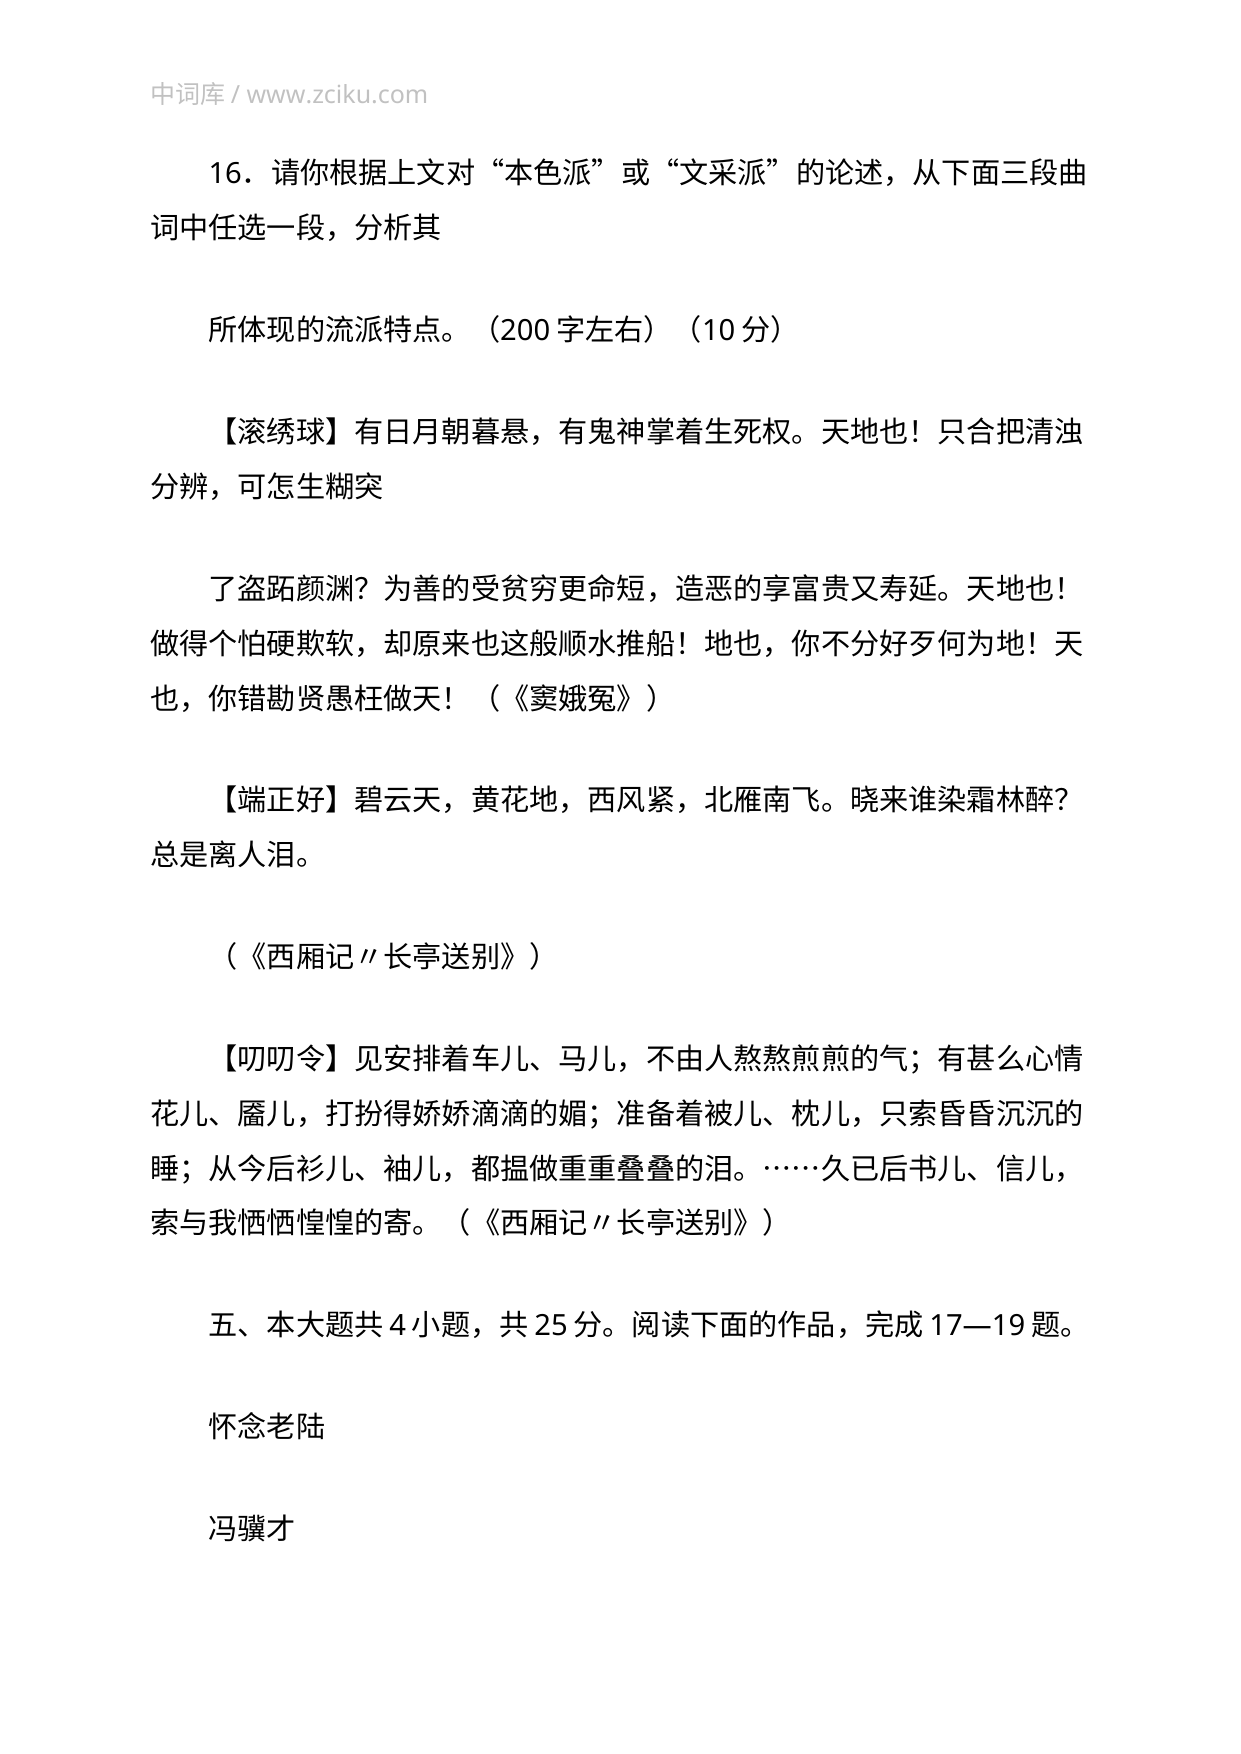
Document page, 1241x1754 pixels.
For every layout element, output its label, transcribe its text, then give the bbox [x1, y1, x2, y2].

text 五、本大题共4小题，共25分。阅读下面的作品，完成17—19题。 [150, 1302, 1090, 1344]
text 【滚绣球】有日月朝暮悬，有鬼神掌着生死权。天地也！只合把清浊分辨，可怎生糊突 [150, 409, 1090, 506]
text 16．请你根据上文对“本色派”或“文采派”的论述，从下面三段曲词中任选一段，分析其 [150, 150, 1090, 247]
text 怀念老陆 [150, 1404, 1090, 1446]
text 【叨叨令】见安排着车儿、马儿，不由人熬熬煎煎的气；有甚么心情花儿、靥儿，打扮得娇娇滴滴的媚；准备着被儿、枕儿，只索昏昏沉沉的睡；从今后衫儿、袖儿，都揾做重重叠叠的泪。……久已后书儿、信儿，索与我恓恓惶惶的寄。（《西厢记〃长亭送别》） [150, 1035, 1090, 1242]
text 所体现的流派特点。（200字左右）（10分） [150, 307, 1090, 349]
text 【端正好】碧云天，黄花地，西风紧，北雁南飞。晓来谁染霜林醉？总是离人泪。 [150, 777, 1090, 874]
text （《西厢记〃长亭送别》） [150, 934, 1090, 976]
text 了盗跖颜渊？为善的受贫穷更命短，造恶的享富贵又寿延。天地也！做得个怕硬欺软，却原来也这般顺水推船！地也，你不分好歹何为地！天也，你错勘贤愚枉做天！（《窦娥冤》） [150, 565, 1090, 717]
text 冯骥才 [150, 1506, 1090, 1548]
